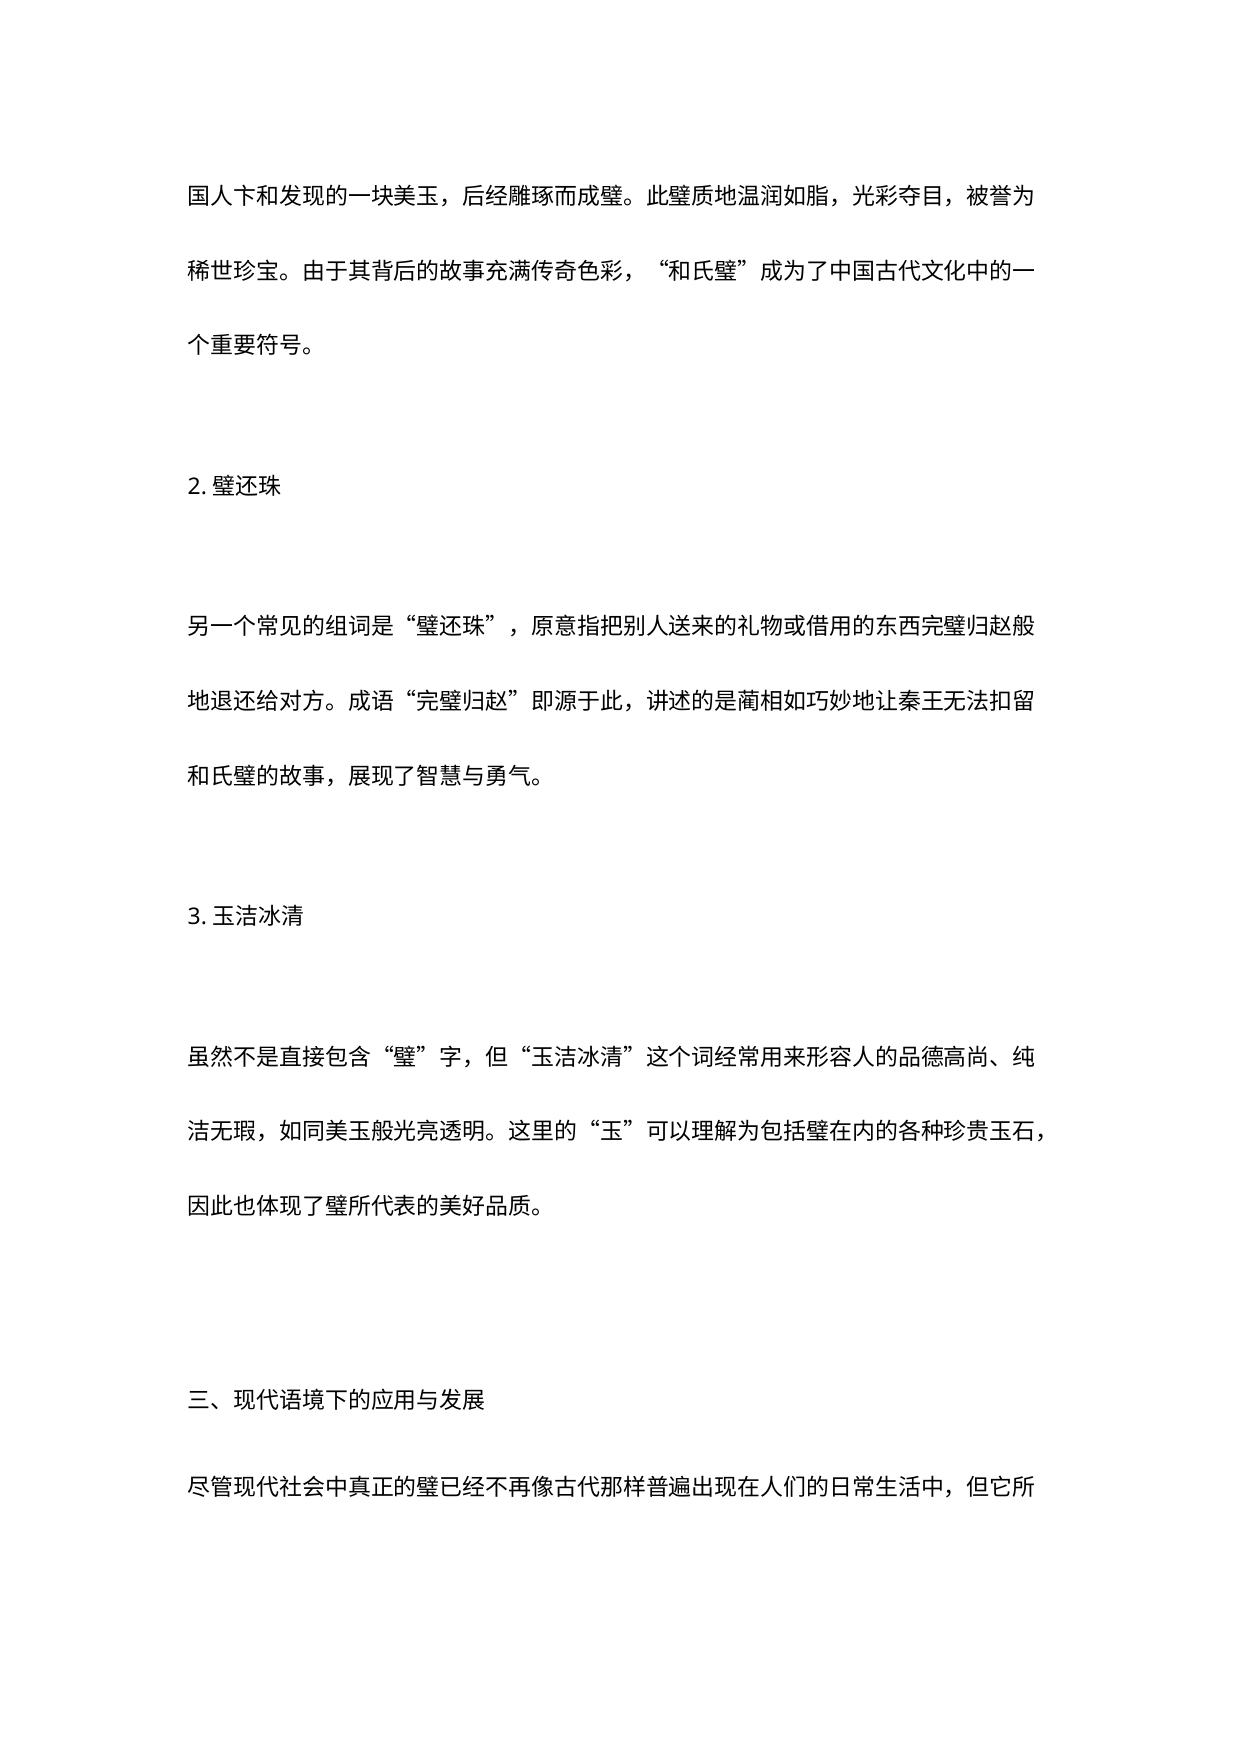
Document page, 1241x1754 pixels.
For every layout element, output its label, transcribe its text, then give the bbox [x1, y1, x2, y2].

text 3. 玉洁冰清 [187, 882, 1053, 947]
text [187, 1453, 1053, 1518]
text 三、现代语境下的应用与发展 [187, 1366, 1053, 1431]
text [187, 162, 1053, 376]
text 虽然不是直接包含“璧”字，但“玉洁冰清”这个词经常用来形容人的品德高尚、纯洁无瑕，如同美玉般光亮透明。这里的“玉”可以理解为包括璧在内的各种珍贵玉石，因此也体现了璧所代表的美好品质。 [187, 1023, 1053, 1237]
text 另一个常见的组词是“璧还珠”，原意指把别人送来的礼物或借用的东西完璧归赵般地退还给对方。成语“完璧归赵”即源于此，讲述的是蔺相如巧妙地让秦王无法扣留和氏璧的故事，展现了智慧与勇气。 [187, 592, 1053, 807]
text 2. 璧还珠 [187, 452, 1053, 517]
